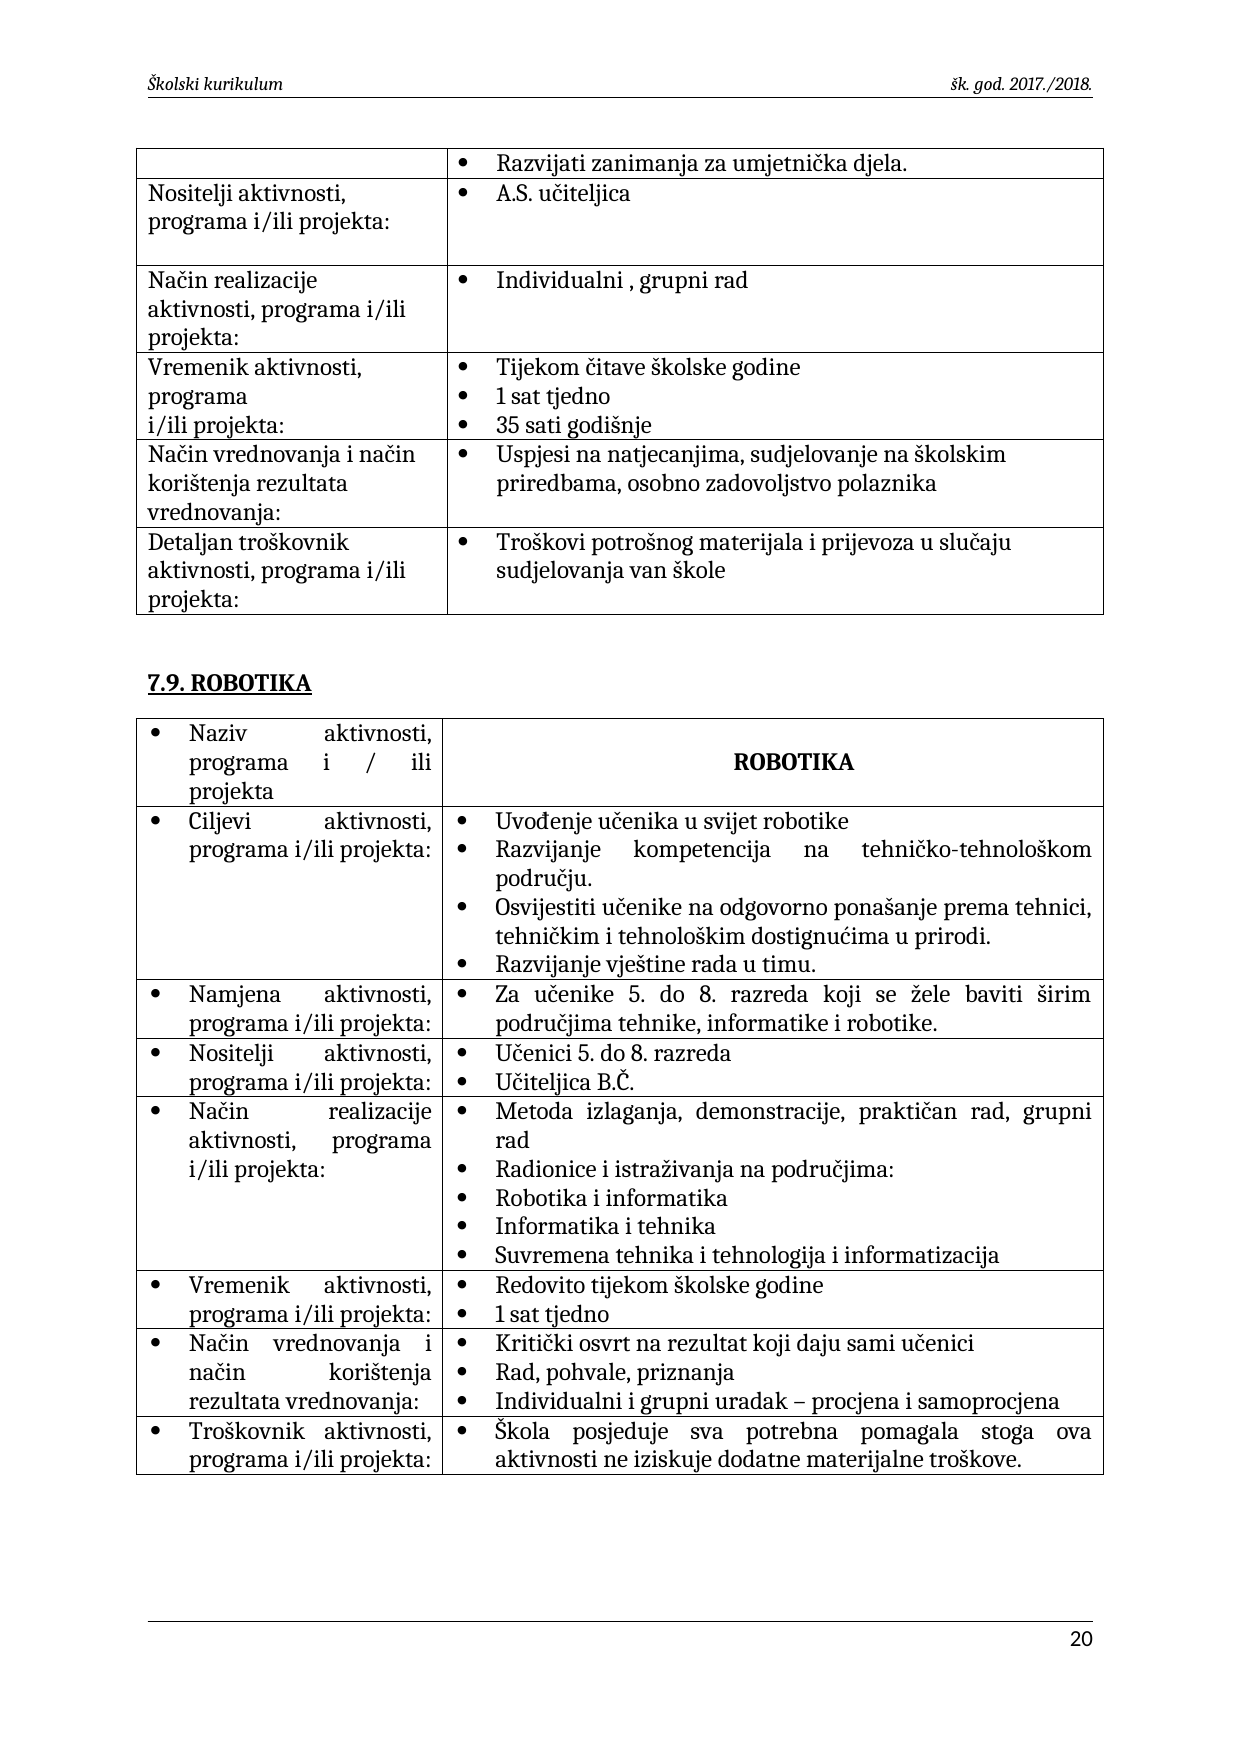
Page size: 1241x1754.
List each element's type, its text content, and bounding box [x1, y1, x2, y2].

table_cell Način realizacije aktivnosti, programa i/ili projekta: [137, 266, 447, 352]
table_cell Nositelji aktivnosti, programa i/ili projekta: [137, 1039, 442, 1096]
table_cell Uvođenje učenika u svijet robotike Razvijanje kompetencija na tehničko-tehnološkom području. Osvijestiti učenike na odgovorno ponašanje prema tehnici, tehničkim i tehnološkim dostignućima u prirodi. Razvijanje vještine rada u timu. [443, 807, 1103, 979]
table_cell Vremenik aktivnosti, programa i/ili projekta: [137, 1271, 442, 1328]
text 7.9. ROBOTIKA [148, 669, 1093, 697]
table_cell A.S. učiteljica [448, 179, 1103, 265]
table_cell Uspjesi na natjecanjima, sudjelovanje na školskim priredbama, osobno zadovoljstvo polaznika [448, 440, 1103, 527]
table_cell Troškovi potrošnog materijala i prijevoza u slučaju sudjelovanja van škole [448, 528, 1103, 614]
table_cell Redovito tijekom školske godine 1 sat tjedno [443, 1271, 1103, 1328]
table_cell Metoda izlaganja, demonstracije, praktičan rad, grupni rad Radionice i istraživanja na područjima: Robotika i informatika Informatika i tehnika Suvremena tehnika i tehnologija i informatizacija [443, 1097, 1103, 1270]
table_cell Način realizacije aktivnosti, programa i/ili projekta: [137, 1097, 442, 1270]
table_cell Način vrednovanja i način korištenja rezultata vrednovanja: [137, 440, 447, 527]
table_cell Namjena aktivnosti, programa i/ili projekta: [137, 980, 442, 1038]
table_cell Škola posjeduje sva potrebna pomagala stoga ova aktivnosti ne iziskuje dodatne materijalne troškove. [443, 1417, 1103, 1474]
table_header Naziv aktivnosti, programa i / ili projekta [137, 719, 442, 806]
table_cell Za učenike 5. do 8. razreda koji se žele baviti širim područjima tehnike, informatike i robotike. [443, 980, 1103, 1038]
table_cell Vremenik aktivnosti, programa i/ili projekta: [137, 353, 447, 439]
table_header ROBOTIKA [443, 719, 1103, 806]
table_cell Tijekom čitave školske godine 1 sat tjedno 35 sati godišnje [448, 353, 1103, 439]
table_cell Način vrednovanja i način korištenja rezultata vrednovanja: [137, 1329, 442, 1416]
table_cell Individualni , grupni rad [448, 266, 1103, 352]
table_cell Kritički osvrt na rezultat koji daju sami učenici Rad, pohvale, priznanja Individualni i grupni uradak – procjena i samoprocjena [443, 1329, 1103, 1416]
table_cell Nositelji aktivnosti, programa i/ili projekta: [137, 179, 447, 265]
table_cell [448, 149, 1103, 177]
table_cell Troškovnik aktivnosti, programa i/ili projekta: [137, 1417, 442, 1474]
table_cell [137, 149, 447, 177]
table_cell Detaljan troškovnik aktivnosti, programa i/ili projekta: [137, 528, 447, 614]
table_cell Učenici 5. do 8. razreda Učiteljica B.Č. [443, 1039, 1103, 1096]
table_cell Ciljevi aktivnosti, programa i/ili projekta: [137, 807, 442, 979]
